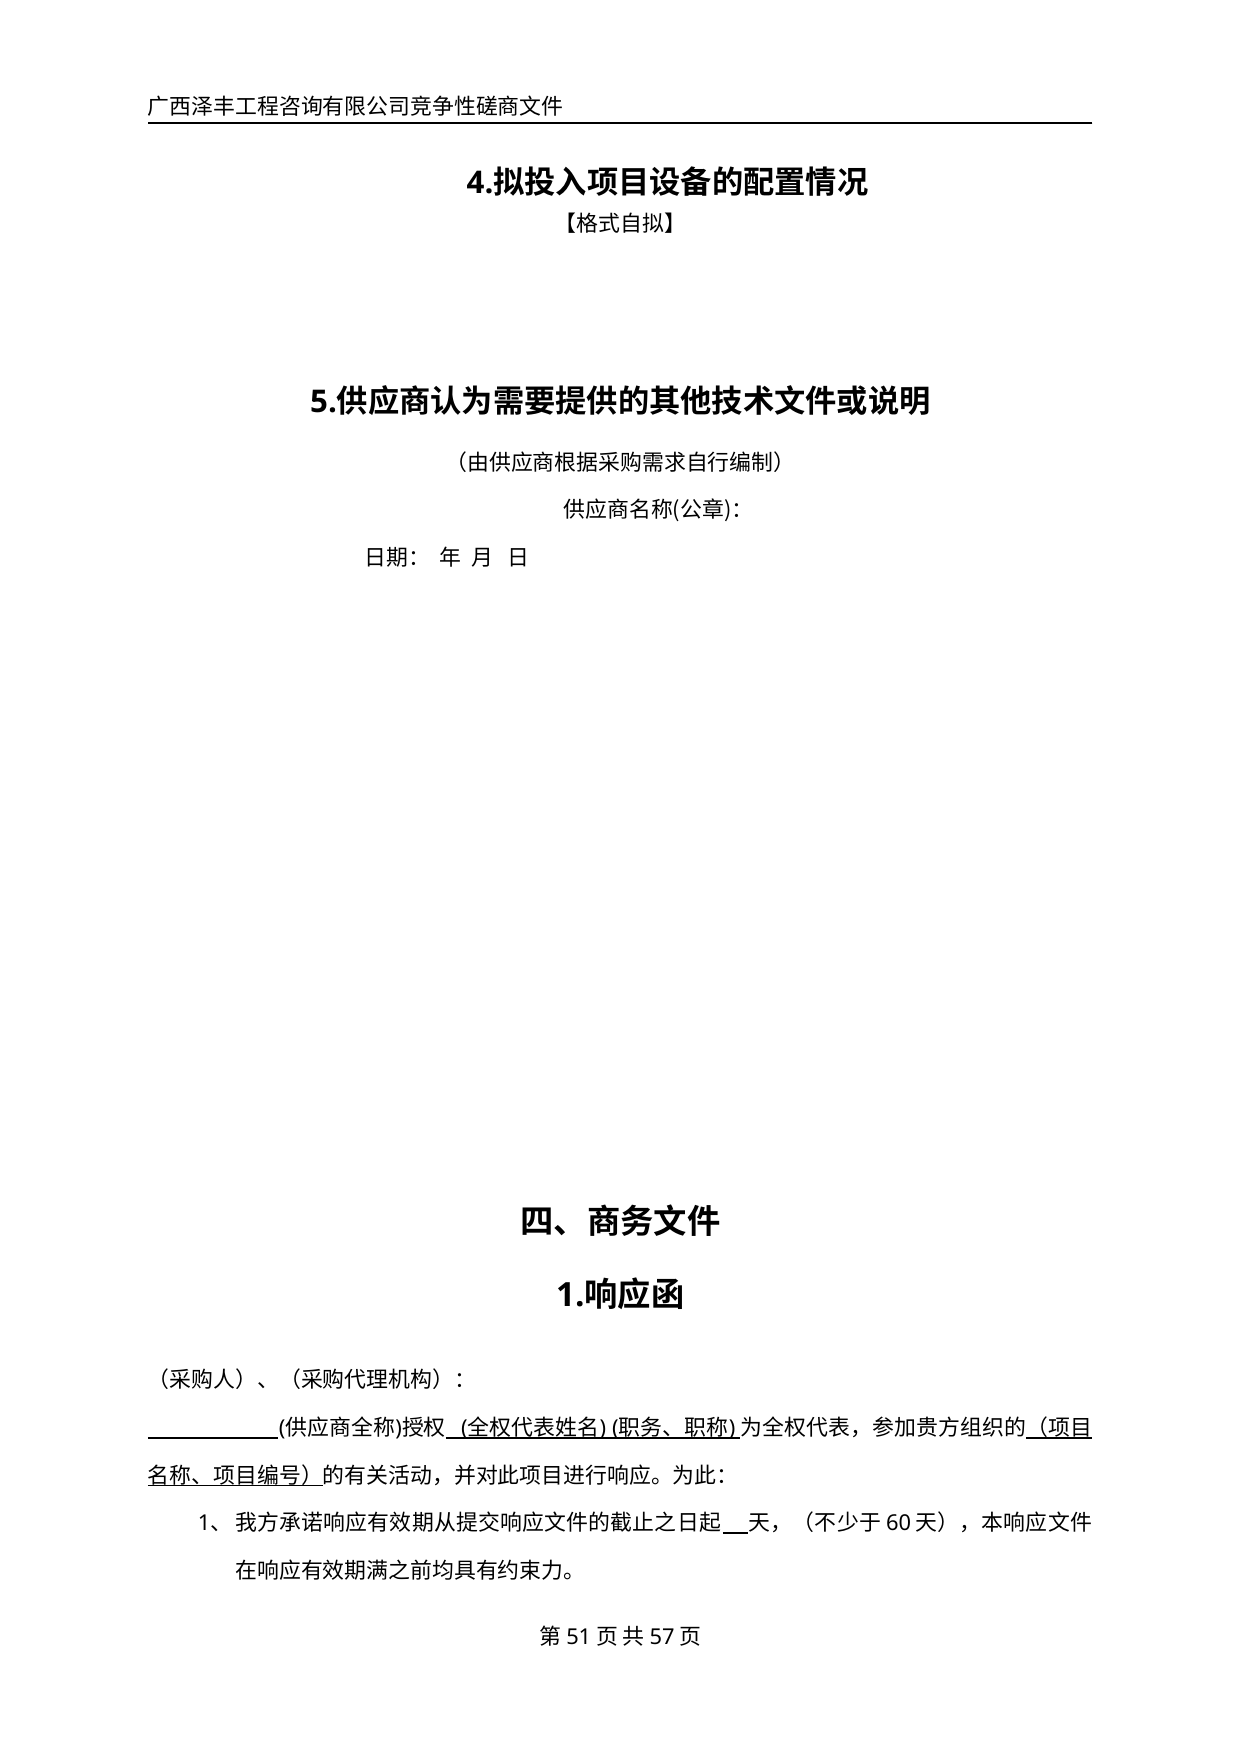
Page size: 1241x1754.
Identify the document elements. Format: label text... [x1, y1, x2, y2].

text （由供应商根据采购需求自行编制） [148, 445, 1092, 476]
text 四、商务文件 [148, 1195, 1092, 1243]
text （采购人）、（采购代理机构）： [148, 1362, 1092, 1394]
list 我方承诺响应有效期从提交响应文件的截止之日起 天，（不少于60天），本响应文件在响应有效期满之前均具有约束力。 [198, 1505, 1092, 1584]
text (供应商全称)授权 (全权代表姓名) (职务、职称) 为全权代表，参加贵方组织的（项目名称、项目编号）的有关活动，并对此项目进行响应。为此： [148, 1410, 1092, 1489]
text 日期： 年 月 日 [148, 540, 1092, 571]
text 4.拟投入项目设备的配置情况 [148, 162, 1092, 201]
text 【格式自拟】 [148, 201, 1092, 238]
text 5.供应商认为需要提供的其他技术文件或说明 [148, 377, 1092, 422]
text 供应商名称(公章)： [148, 492, 1092, 524]
text 1.响应函 [148, 1267, 1092, 1316]
